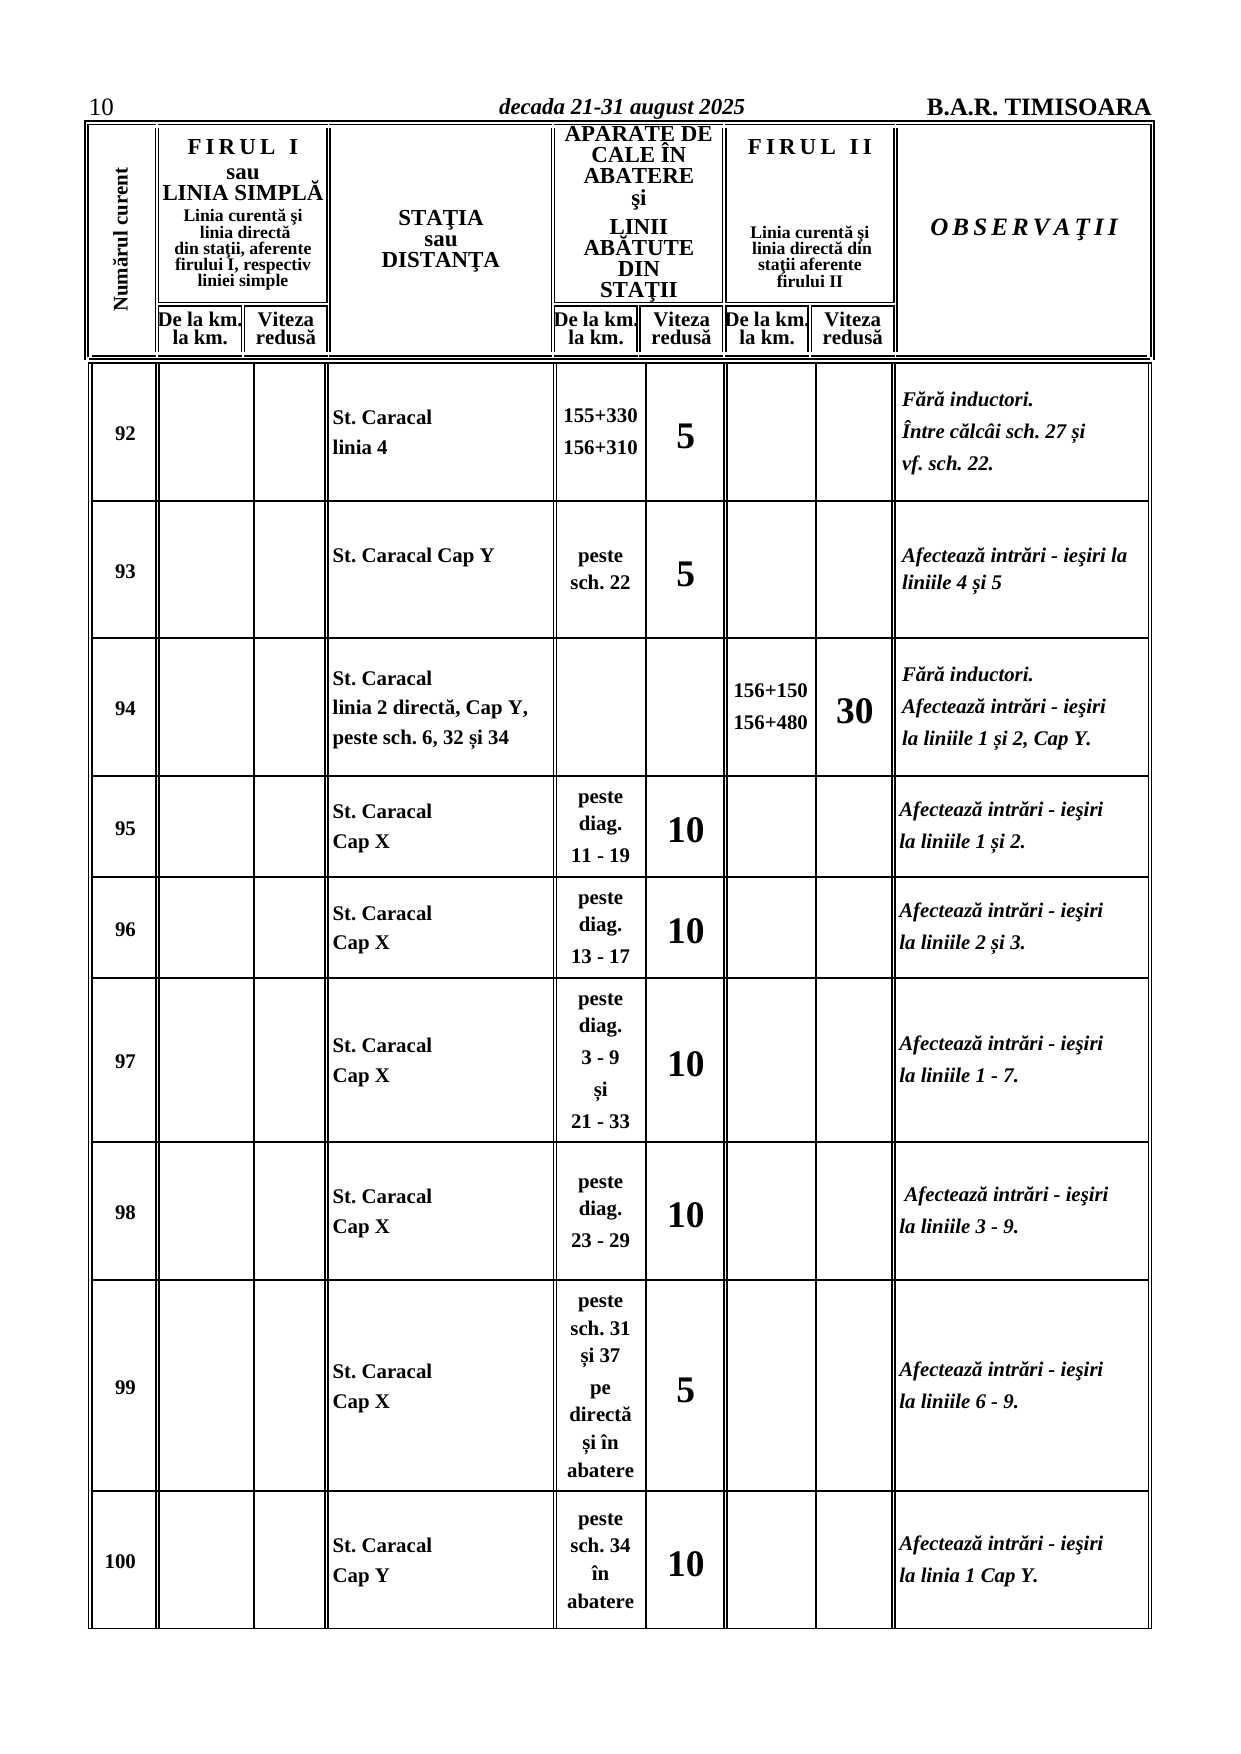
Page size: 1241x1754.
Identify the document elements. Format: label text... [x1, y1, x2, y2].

table_cell 5 [647, 1281, 723, 1490]
table_cell St. Caracal Cap X [329, 1143, 553, 1279]
table_cell [93, 878, 155, 977]
table_cell 10 [647, 1492, 723, 1628]
table_cell [255, 979, 324, 1141]
table_cell Afectează intrări - ieşiri la linia 1 Cap Y. [896, 1492, 1148, 1628]
table_cell [160, 1492, 253, 1628]
table_cell [93, 1281, 155, 1490]
table_cell [160, 364, 253, 499]
table_cell [728, 1143, 815, 1279]
table_cell [817, 1143, 891, 1279]
table_cell [817, 878, 891, 977]
table_cell St. Caracal Cap X [329, 878, 553, 977]
table_cell [93, 502, 155, 637]
table_cell [93, 364, 155, 499]
table_cell [93, 639, 155, 774]
table_cell peste diag. 23 - 29 [557, 1143, 645, 1279]
table_cell [817, 1492, 891, 1628]
table_cell Fără inductori. Între călcâi sch. 27 și vf. sch. 22. [896, 364, 1148, 499]
table_cell [160, 502, 253, 637]
table_cell [728, 1492, 815, 1628]
table_cell [160, 1281, 253, 1490]
table_cell 5 [647, 502, 723, 637]
table_cell [817, 1281, 891, 1490]
table_cell peste sch. 22 [557, 502, 645, 637]
table_cell St. Caracal linia 4 [329, 364, 553, 499]
table_cell Fără inductori. Afectează intrări - ieşiri la liniile 1 și 2, Cap Y. [896, 639, 1148, 774]
table_cell [728, 502, 815, 637]
table_cell 10 [647, 878, 723, 977]
table_cell Afectează intrări - ieşiri la liniile 1 și 2. [896, 777, 1148, 876]
table_cell Afectează intrări - ieşiri la liniile 2 și 3. [896, 878, 1148, 977]
table_cell [728, 777, 815, 876]
table_cell [728, 878, 815, 977]
table_cell [255, 1281, 324, 1490]
table_cell peste diag. 11 - 19 [557, 777, 645, 876]
table_cell Afectează intrări - ieşiri la liniile 3 - 9. [896, 1143, 1148, 1279]
table_cell Afectează intrări - ieşiri la liniile 1 - 7. [896, 979, 1148, 1141]
table_cell [255, 364, 324, 499]
table_cell [160, 878, 253, 977]
table_cell 30 [817, 639, 891, 774]
table_cell peste diag. 3 - 9 și 21 - 33 [557, 979, 645, 1141]
table_cell Afectează intrări - ieşiri la liniile 6 - 9. [896, 1281, 1148, 1490]
table_cell 10 [647, 1143, 723, 1279]
table_cell peste sch. 31 și 37 pe directă și în abatere [557, 1281, 645, 1490]
table_cell Afectează intrări - ieşiri la liniile 4 și 5 [896, 502, 1148, 637]
table_cell [728, 364, 815, 499]
table_cell St. Caracal Cap X [329, 1281, 553, 1490]
table_cell [255, 502, 324, 637]
table_cell St. Caracal Cap Y [329, 502, 553, 637]
table_cell [93, 777, 155, 876]
table_cell [160, 1143, 253, 1279]
table_cell [160, 639, 253, 774]
table_cell [93, 979, 155, 1141]
table_cell 10 [647, 979, 723, 1141]
table_cell [255, 639, 324, 774]
table_cell [817, 502, 891, 637]
table_cell [255, 1143, 324, 1279]
table_cell 5 [647, 364, 723, 499]
table_cell St. Caracal Cap X [329, 777, 553, 876]
table_cell [728, 1281, 815, 1490]
table_cell St. Caracal Cap Y [329, 1492, 553, 1628]
table_cell [817, 979, 891, 1141]
table_cell peste diag. 13 - 17 [557, 878, 645, 977]
table_cell 10 [647, 777, 723, 876]
table_cell [255, 1492, 324, 1628]
table_cell 156+150 156+480 [728, 639, 815, 774]
table_cell [255, 878, 324, 977]
table_cell peste sch. 34 în abatere [557, 1492, 645, 1628]
table_cell [93, 1492, 155, 1628]
table_cell [255, 777, 324, 876]
table_cell [817, 364, 891, 499]
table_cell [817, 777, 891, 876]
table_cell [160, 777, 253, 876]
table_cell [93, 1143, 155, 1279]
table_cell [160, 979, 253, 1141]
table_cell [557, 639, 645, 774]
table_cell [647, 639, 723, 774]
table_cell 155+330 156+310 [557, 364, 645, 499]
table_cell [728, 979, 815, 1141]
table_cell St. Caracal linia 2 directă, Cap Y, peste sch. 6, 32 și 34 [329, 639, 553, 774]
table_cell St. Caracal Cap X [329, 979, 553, 1141]
